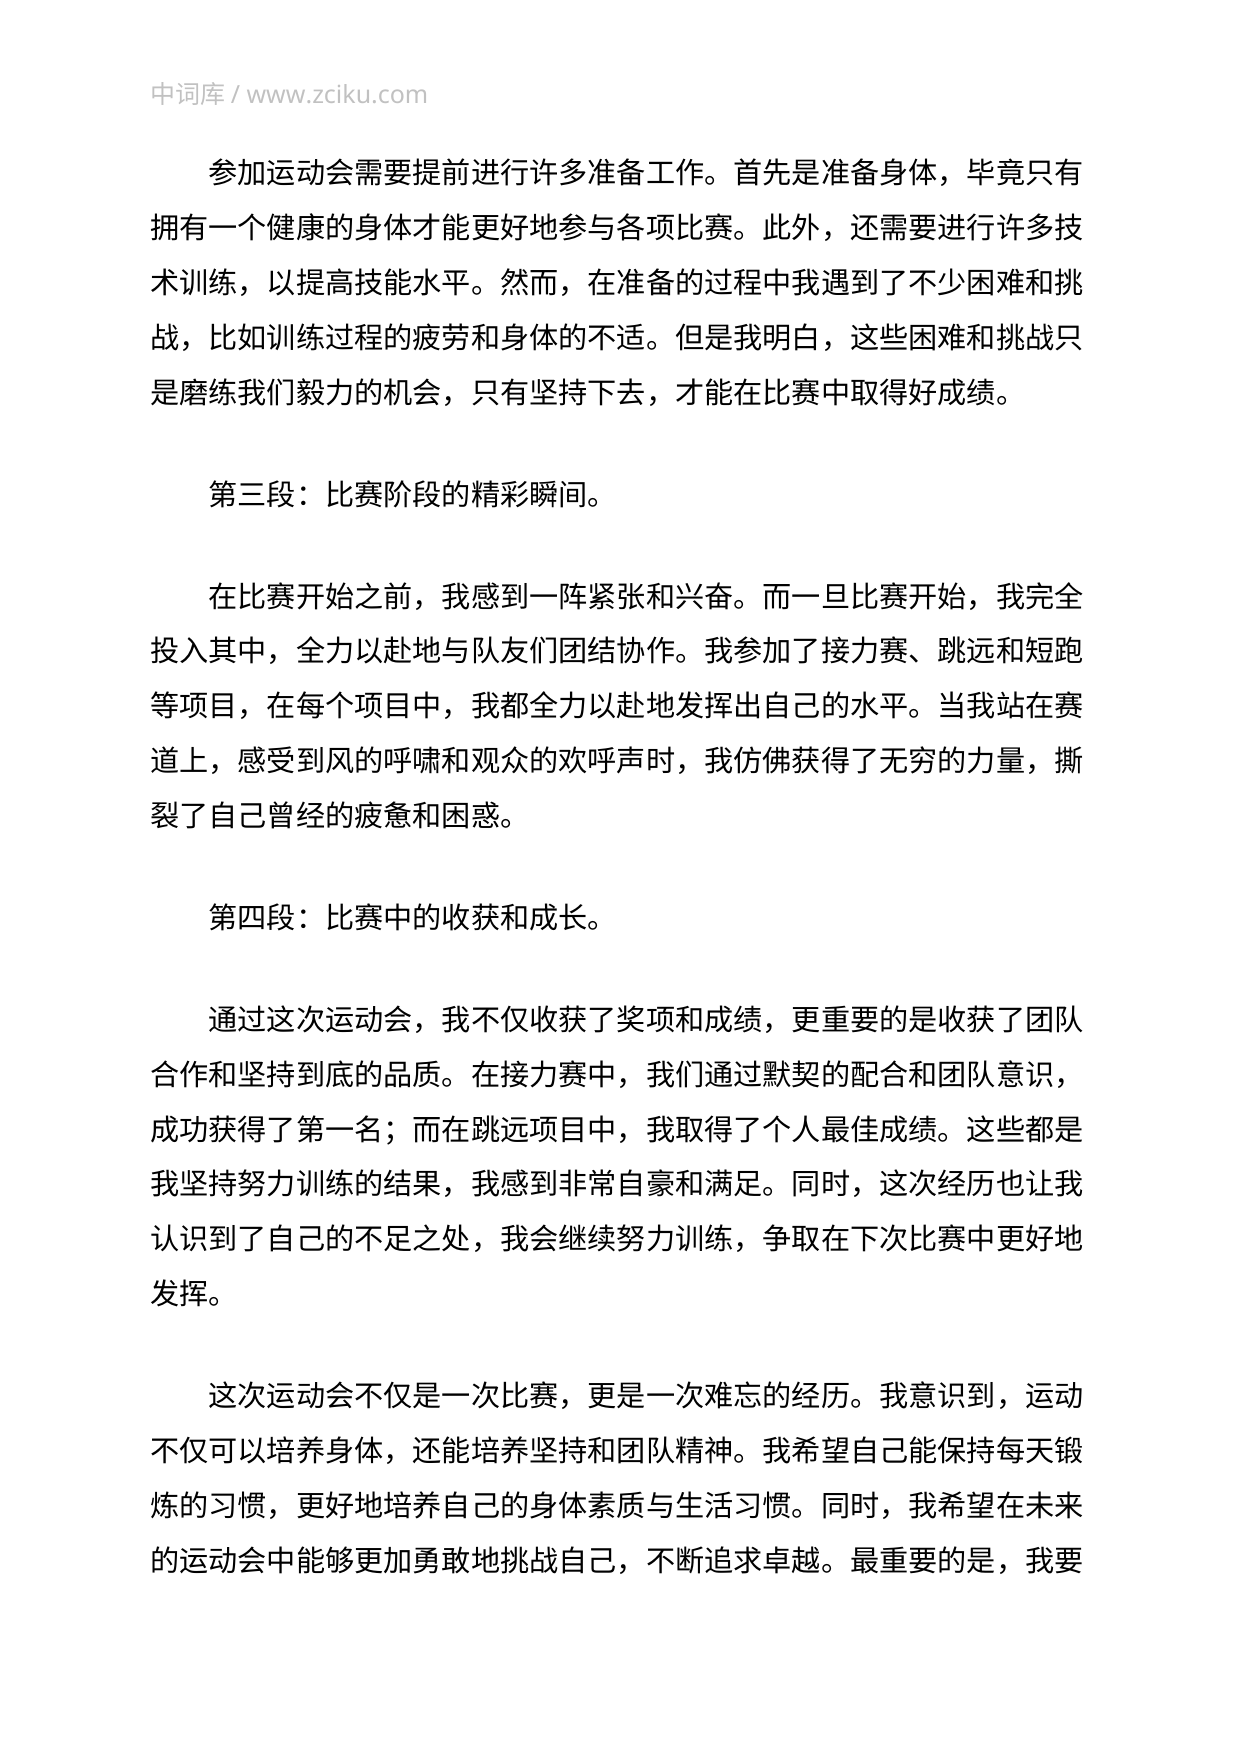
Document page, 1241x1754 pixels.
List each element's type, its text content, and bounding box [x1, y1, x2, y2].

text 通过这次运动会，我不仅收获了奖项和成绩，更重要的是收获了团队合作和坚持到底的品质。在接力赛中，我们通过默契的配合和团队意识，成功获得了第一名；而在跳远项目中，我取得了个人最佳成绩。这些都是我坚持努力训练的结果，我感到非常自豪和满足。同时，这次经历也让我认识到了自己的不足之处，我会继续努力训练，争取在下次比赛中更好地发挥。 [150, 996, 1090, 1313]
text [150, 1372, 1090, 1579]
text 第四段：比赛中的收获和成长。 [150, 894, 1090, 937]
text 在比赛开始之前，我感到一阵紧张和兴奋。而一旦比赛开始，我完全投入其中，全力以赴地与队友们团结协作。我参加了接力赛、跳远和短跑等项目，在每个项目中，我都全力以赴地发挥出自己的水平。当我站在赛道上，感受到风的呼啸和观众的欢呼声时，我仿佛获得了无穷的力量，撕裂了自己曾经的疲惫和困惑。 [150, 573, 1090, 835]
text 第三段：比赛阶段的精彩瞬间。 [150, 471, 1090, 514]
text 参加运动会需要提前进行许多准备工作。首先是准备身体，毕竟只有拥有一个健康的身体才能更好地参与各项比赛。此外，还需要进行许多技术训练，以提高技能水平。然而，在准备的过程中我遇到了不少困难和挑战，比如训练过程的疲劳和身体的不适。但是我明白，这些困难和挑战只是磨练我们毅力的机会，只有坚持下去，才能在比赛中取得好成绩。 [150, 150, 1090, 412]
